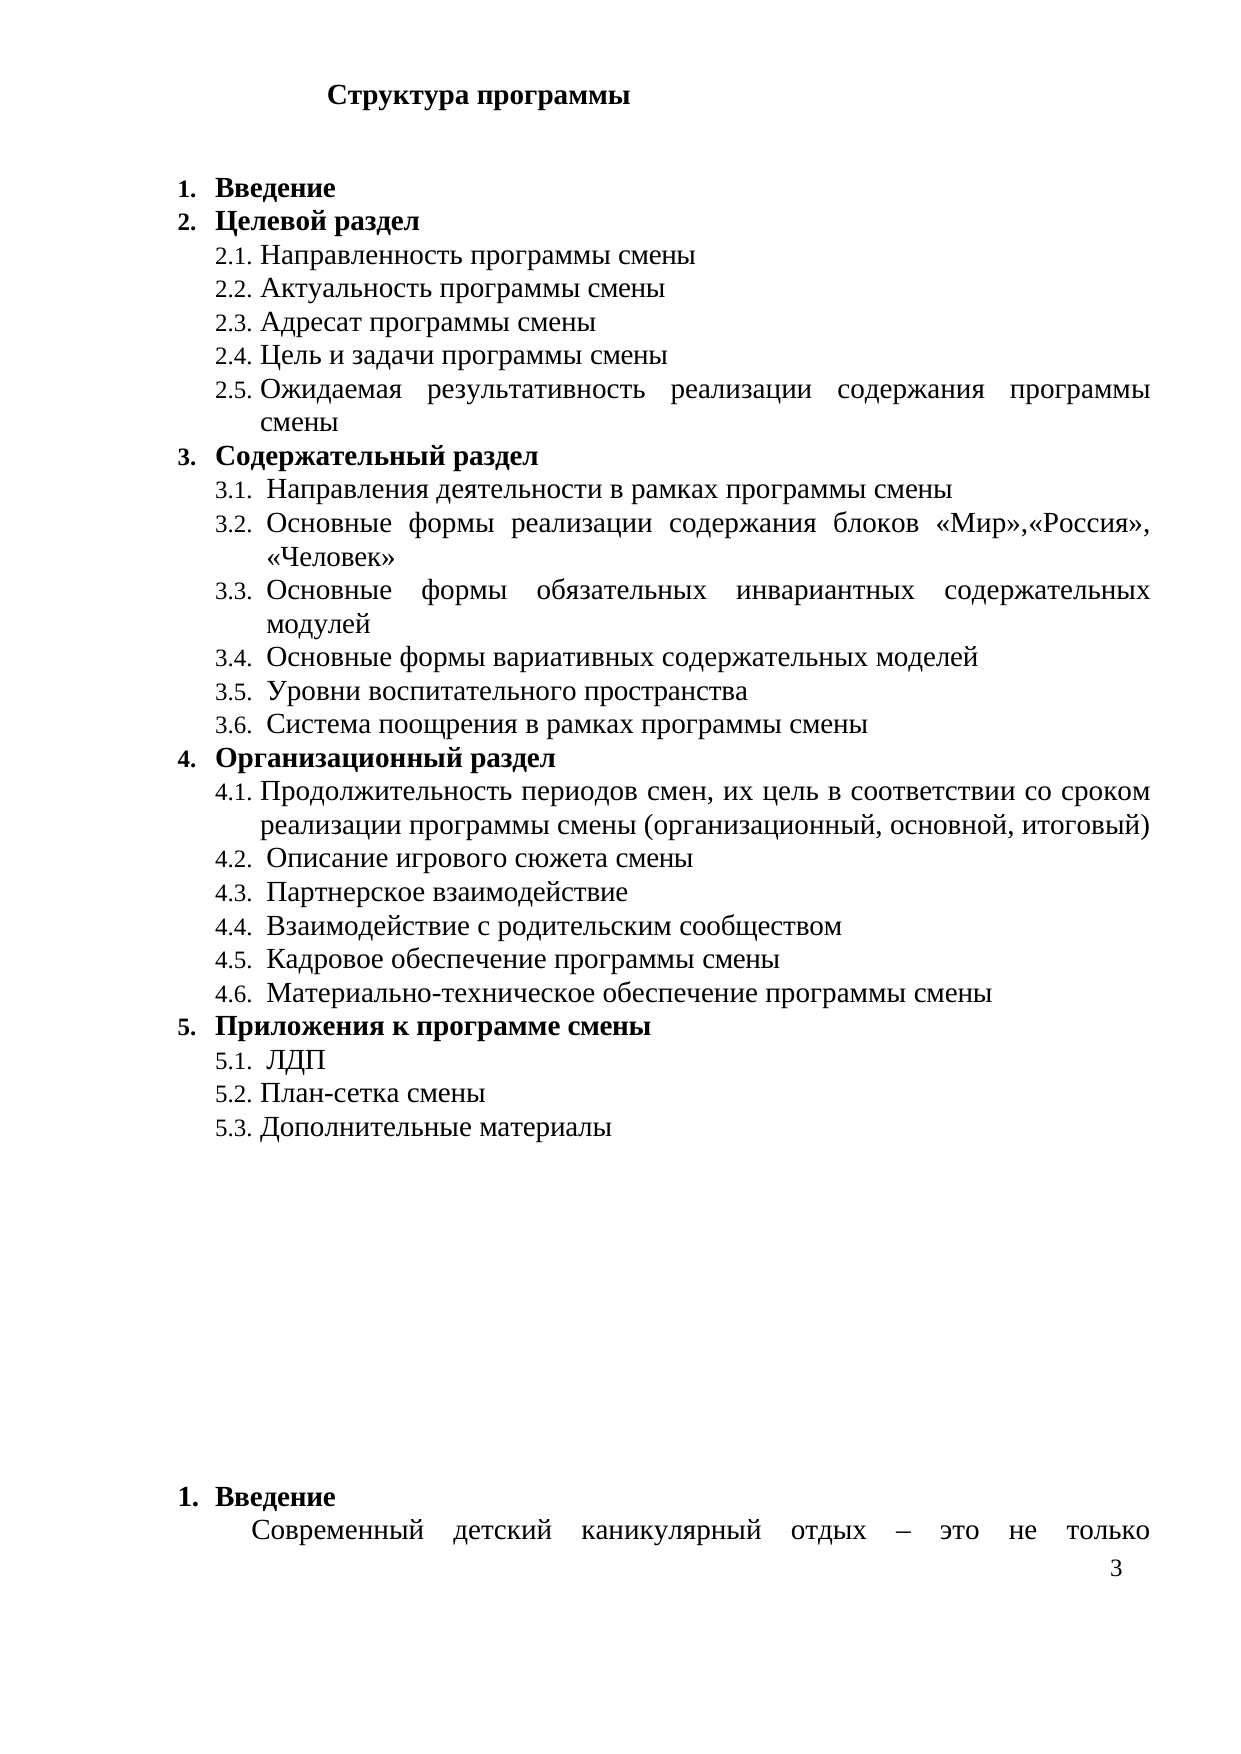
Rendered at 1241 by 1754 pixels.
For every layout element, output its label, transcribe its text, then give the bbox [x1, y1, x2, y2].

list Ожидаемая результативность реализации содержания программы смены [215, 371, 1151, 438]
list Актуальность программы смены [215, 270, 1151, 304]
list Основные формы реализации содержания блоков «Мир»,«Россия», «Человек» [215, 505, 1151, 572]
list Цель и задачи программы смены [215, 337, 1151, 371]
subtitle Содержательный раздел [177, 438, 1151, 472]
list ЛДП [215, 1042, 1151, 1075]
list Материально-техническое обеспечение программы смены [215, 975, 1151, 1008]
list Целевой раздел [177, 203, 1151, 237]
list Система поощрения в рамках программы смены [215, 706, 1151, 740]
list Адресат программы смены [215, 304, 1151, 337]
list Введение [177, 170, 1151, 203]
list Введение [177, 1479, 1151, 1512]
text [177, 1512, 1151, 1546]
list Кадровое обеспечение программы смены [215, 941, 1151, 975]
text Структура программы [327, 77, 1151, 110]
list Дополнительные материалы [215, 1109, 1151, 1142]
list Партнерское взаимодействие [215, 874, 1151, 908]
list Направленность программы смены [215, 237, 1151, 270]
list Продолжительность периодов смен, их цель в соответствии со сроком реализации программы смены (организационный, основной, итоговый) [215, 773, 1151, 841]
list Описание игрового сюжета смены [215, 841, 1151, 874]
subtitle Организационный раздел [177, 740, 1151, 773]
list Направления деятельности в рамках программы смены [215, 472, 1151, 505]
list Взаимодействие с родительским сообществом [215, 908, 1151, 941]
list Уровни воспитательного пространства [215, 673, 1151, 706]
list План-сетка смены [215, 1075, 1151, 1109]
list Основные формы обязательных инвариантных содержательных модулей [215, 572, 1151, 639]
list Основные формы вариативных содержательных моделей [215, 639, 1151, 673]
subtitle Приложения к программе смены [177, 1008, 1151, 1042]
